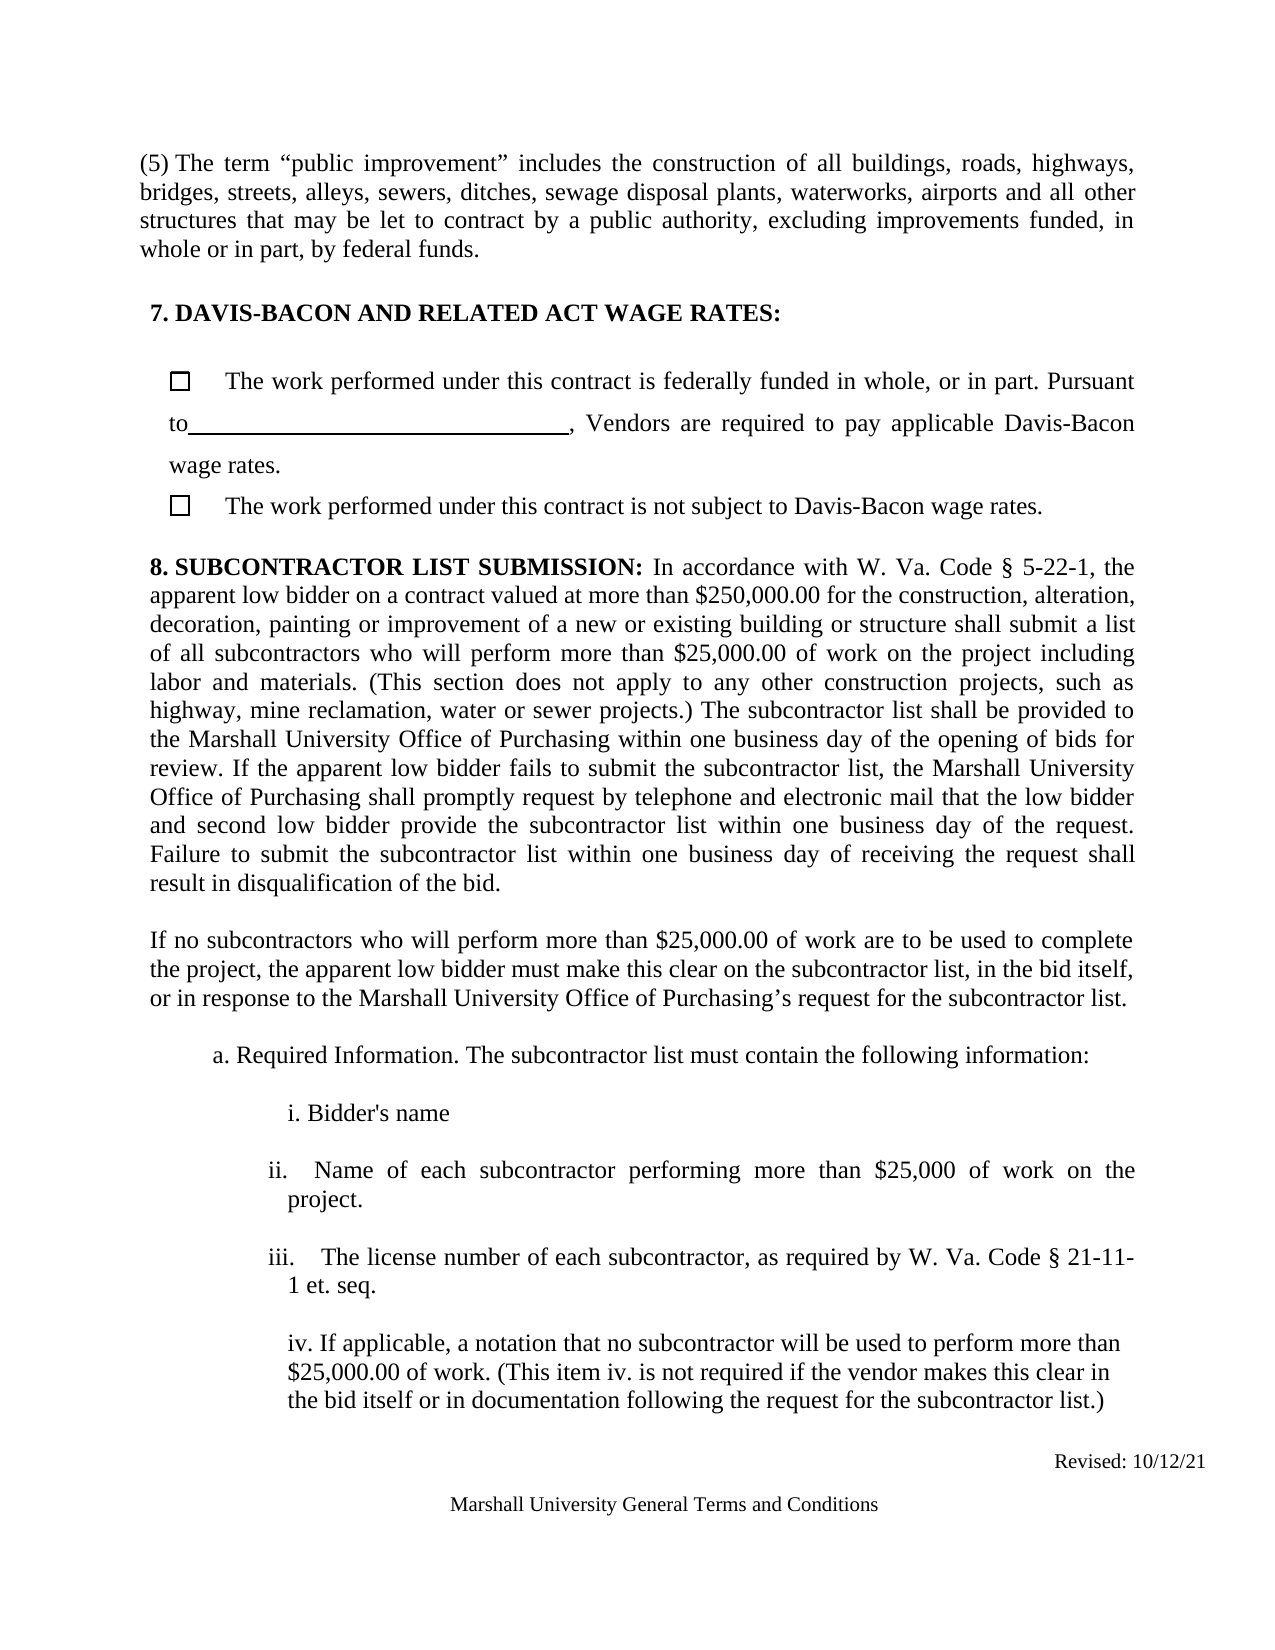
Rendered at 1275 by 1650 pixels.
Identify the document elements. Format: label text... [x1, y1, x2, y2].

list The term “public improvement” includes the construction of all buildings, roads, highways, bridges, streets, alleys, sewers, ditches, sewage disposal plants, waterworks, airports and all other structures that may be let to contract by a public authority, excluding improvements funded, in whole or in part, by federal funds. [139, 148, 1135, 263]
list Bidder's name [287, 1098, 1135, 1127]
text The work performed under this contract is federally funded in whole, or in part. Pursuant to , Vendors are required to pay applicable Davis-Bacon wage rates. [169, 366, 1135, 479]
list The license number of each subcontractor, as required by W. Va. Code § 21-11- 1 et. seq. [268, 1242, 1135, 1299]
list Name of each subcontractor performing more than $25,000 of work on the project. [268, 1156, 1135, 1213]
list Required Information. The subcontractor list must contain the following information: [212, 1041, 1135, 1069]
text If no subcontractors who will perform more than $25,000.00 of work are to be used to complete the project, the apparent low bidder must make this clear on the subcontractor list, in the bid itself, or in response to the Marshall University Office of Purchasing’s request for the subcontractor list. [149, 926, 1135, 1012]
text $25,000.00 of work. (This item iv. is not required if the vendor makes this clear in the bid itself or in documentation following the request for the subcontractor list.) [287, 1357, 1135, 1414]
list If applicable, a notation that no subcontractor will be used to perform more than [287, 1328, 1135, 1357]
list SUBCONTRACTOR LIST SUBMISSION: In accordance with W. Va. Code § 5-22-1, the apparent low bidder on a contract valued at more than $250,000.00 for the construction, alteration, decoration, painting or improvement of a new or existing building or structure shall submit a list of all subcontractors who will perform more than $25,000.00 of work on the project including labor and materials. (This section does not apply to any other construction projects, such as highway, mine reclamation, water or sewer projects.) The subcontractor list shall be provided to the Marshall University Office of Purchasing within one business day of the opening of bids for review. If the apparent low bidder fails to submit the subcontractor list, the Marshall University Office of Purchasing shall promptly request by telephone and electronic mail that the low bidder and second low bidder provide the subcontractor list within one business day of the request. Failure to submit the subcontractor list within one business day of receiving the request shall result in disqualification of the bid. [149, 552, 1135, 897]
list DAVIS-BACON AND RELATED ACT WAGE RATES: [150, 298, 1135, 327]
text The work performed under this contract is not subject to Davis-Bacon wage rates. [225, 492, 1135, 520]
